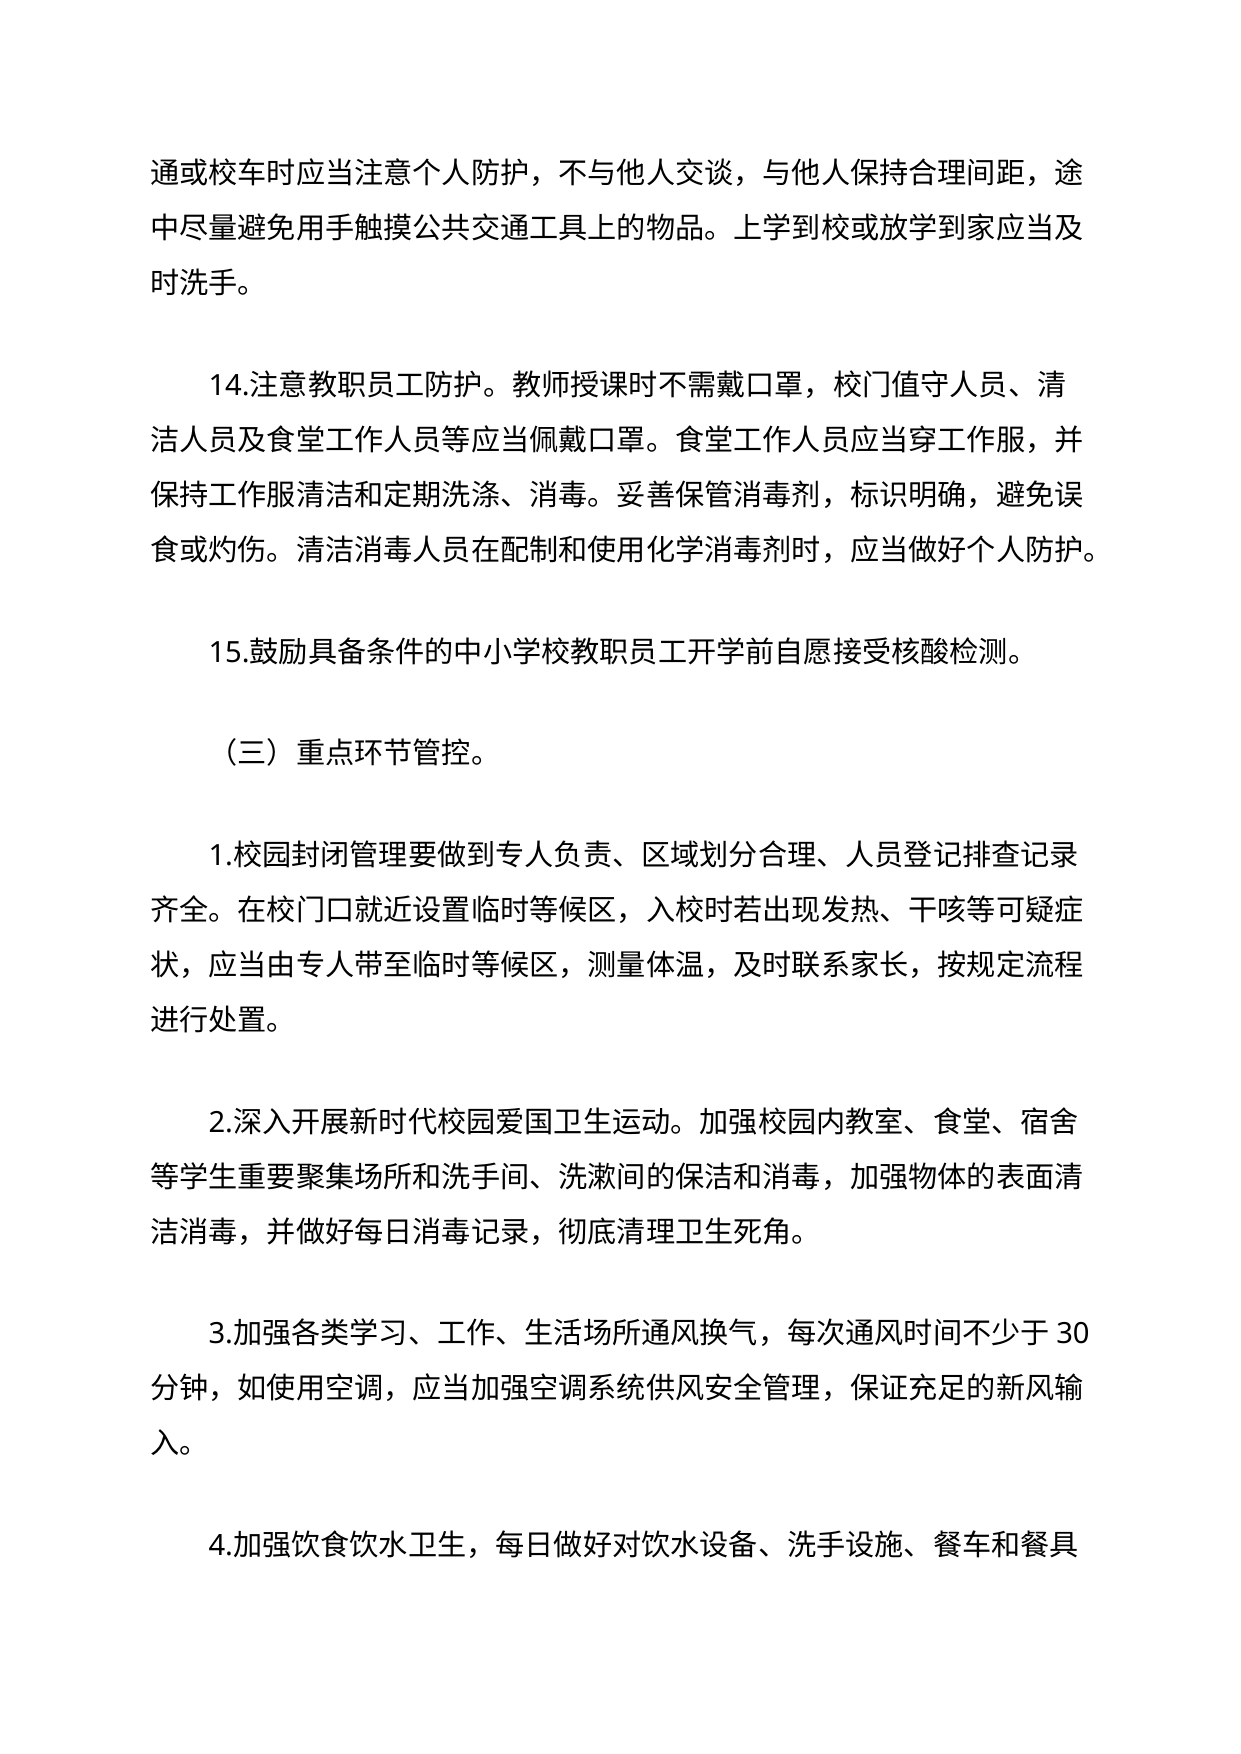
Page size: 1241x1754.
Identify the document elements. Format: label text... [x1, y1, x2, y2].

text 2.深入开展新时代校园爱国卫生运动。加强校园内教室、食堂、宿舍等学生重要聚集场所和洗手间、洗漱间的保洁和消毒，加强物体的表面清洁消毒，并做好每日消毒记录，彻底清理卫生死角。 [150, 1098, 1090, 1251]
text （三）重点环节管控。 [150, 730, 1090, 772]
text 1.校园封闭管理要做到专人负责、区域划分合理、人员登记排查记录齐全。在校门口就近设置临时等候区，入校时若出现发热、干咳等可疑症状，应当由专人带至临时等候区，测量体温，及时联系家长，按规定流程进行处置。 [150, 832, 1090, 1039]
text 3.加强各类学习、工作、生活场所通风换气，每次通风时间不少于 30 分钟，如使用空调，应当加强空调系统供风安全管理，保证充足的新风输入。 [150, 1310, 1090, 1462]
text 15.鼓励具备条件的中小学校教职员工开学前自愿接受核酸检测。 [150, 628, 1090, 671]
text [150, 150, 1090, 302]
text 14.注意教职员工防护。教师授课时不需戴口罩，校门值守人员、清洁人员及食堂工作人员等应当佩戴口罩。食堂工作人员应当穿工作服，并保持工作服清洁和定期洗涤、消毒。妥善保管消毒剂，标识明确，避免误食或灼伤。清洁消毒人员在配制和使用化学消毒剂时，应当做好个人防护。 [150, 362, 1090, 569]
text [150, 1522, 1090, 1564]
